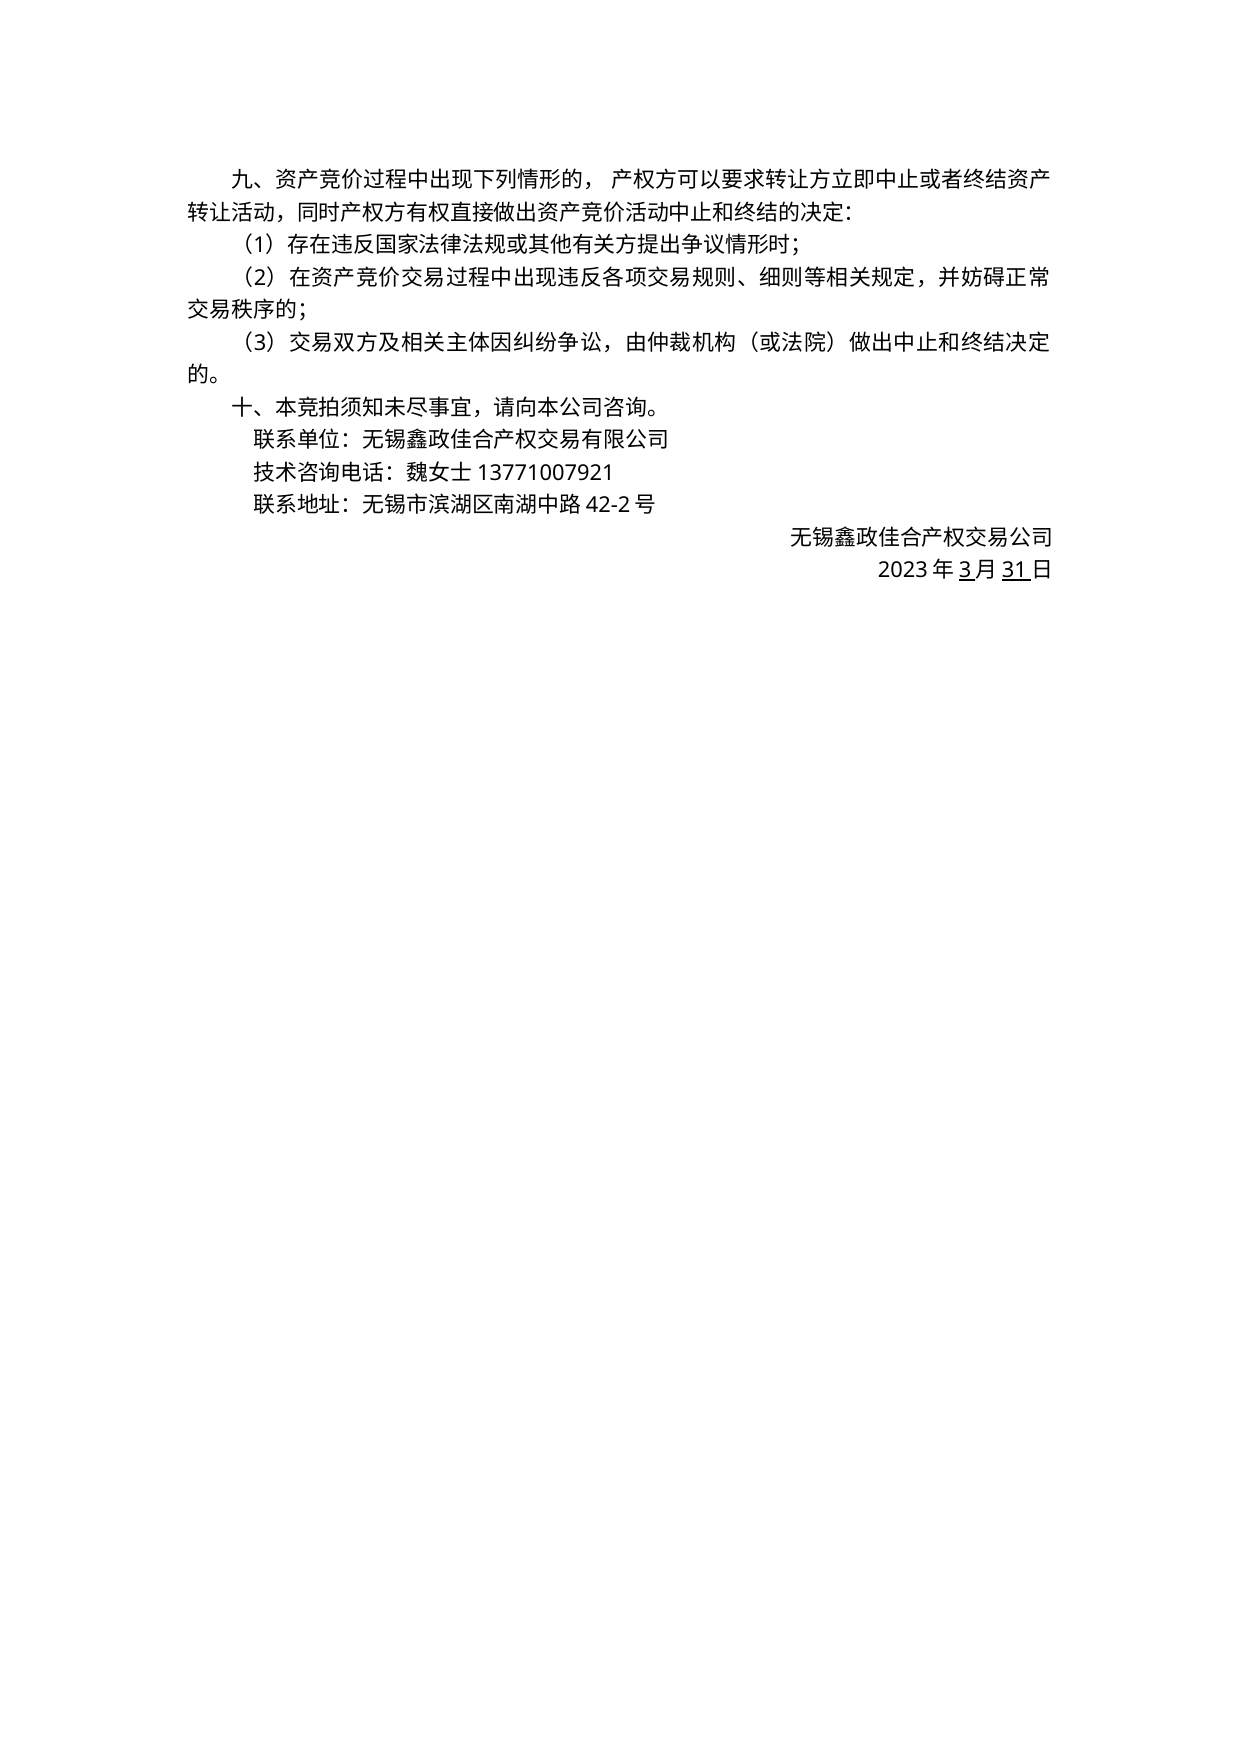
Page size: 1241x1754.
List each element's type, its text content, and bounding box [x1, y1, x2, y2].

text 联系地址：无锡市滨湖区南湖中路42-2号 [187, 487, 1053, 519]
text 技术咨询电话：魏女士 13771007921 [187, 454, 1053, 487]
text （1）存在违反国家法律法规或其他有关方提出争议情形时； [187, 227, 1053, 259]
text （2）在资产竞价交易过程中出现违反各项交易规则、细则等相关规定，并妨碍正常交易秩序的； [187, 259, 1053, 324]
text 十、本竞拍须知未尽事宜，请向本公司咨询。 [187, 389, 1053, 422]
text 联系单位：无锡鑫政佳合产权交易有限公司 [187, 422, 1053, 454]
text 无锡鑫政佳合产权交易公司 [187, 519, 1053, 552]
text 2023年3月31日 [187, 552, 1053, 584]
text 九、资产竞价过程中出现下列情形的， 产权方可以要求转让方立即中止或者终结资产转让活动，同时产权方有权直接做出资产竞价活动中止和终结的决定： [187, 162, 1053, 227]
text （3）交易双方及相关主体因纠纷争讼，由仲裁机构（或法院）做出中止和终结决定的。 [187, 324, 1053, 389]
